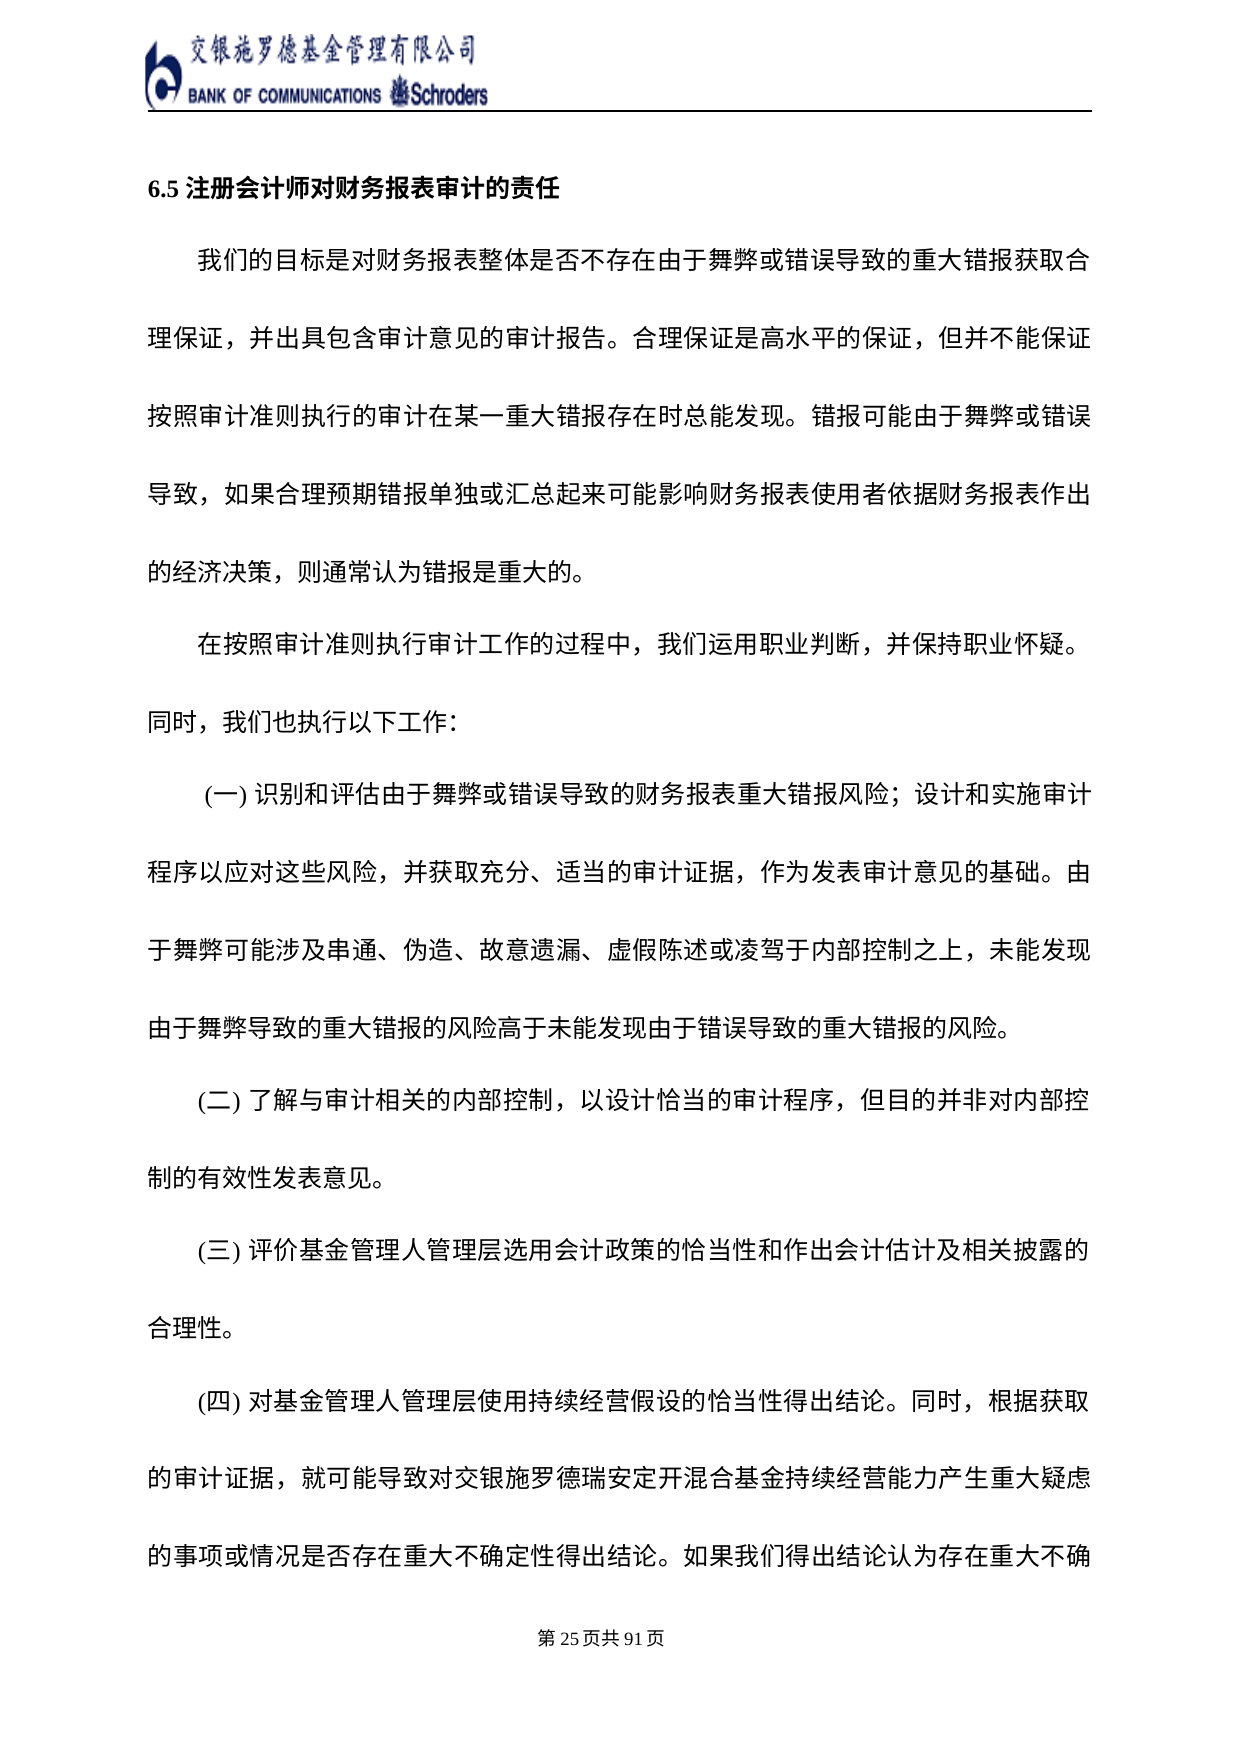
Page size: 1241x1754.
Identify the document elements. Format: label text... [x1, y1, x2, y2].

text 在按照审计准则执行审计工作的过程中，我们运用职业判断，并保持职业怀疑。同时，我们也执行以下工作： [148, 610, 1092, 753]
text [148, 1367, 1092, 1587]
text (一) 识别和评估由于舞弊或错误导致的财务报表重大错报风险；设计和实施审计程序以应对这些风险，并获取充分、适当的审计证据，作为发表审计意见的基础。由于舞弊可能涉及串通、伪造、故意遗漏、虚假陈述或凌驾于内部控制之上，未能发现由于舞弊导致的重大错报的风险高于未能发现由于错误导致的重大错报的风险。 [148, 760, 1092, 1059]
subtitle 6.5 注册会计师对财务报表审计的责任 [148, 154, 1092, 219]
text 我们的目标是对财务报表整体是否不存在由于舞弊或错误导致的重大错报获取合理保证，并出具包含审计意见的审计报告。合理保证是高水平的保证，但并不能保证按照审计准则执行的审计在某一重大错报存在时总能发现。错报可能由于舞弊或错误导致，如果合理预期错报单独或汇总起来可能影响财务报表使用者依据财务报表作出的经济决策，则通常认为错报是重大的。 [148, 226, 1092, 603]
picture [145, 34, 488, 110]
text (二) 了解与审计相关的内部控制，以设计恰当的审计程序，但目的并非对内部控制的有效性发表意见。 [148, 1066, 1092, 1209]
text (三) 评价基金管理人管理层选用会计政策的恰当性和作出会计估计及相关披露的合理性。 [148, 1216, 1092, 1359]
